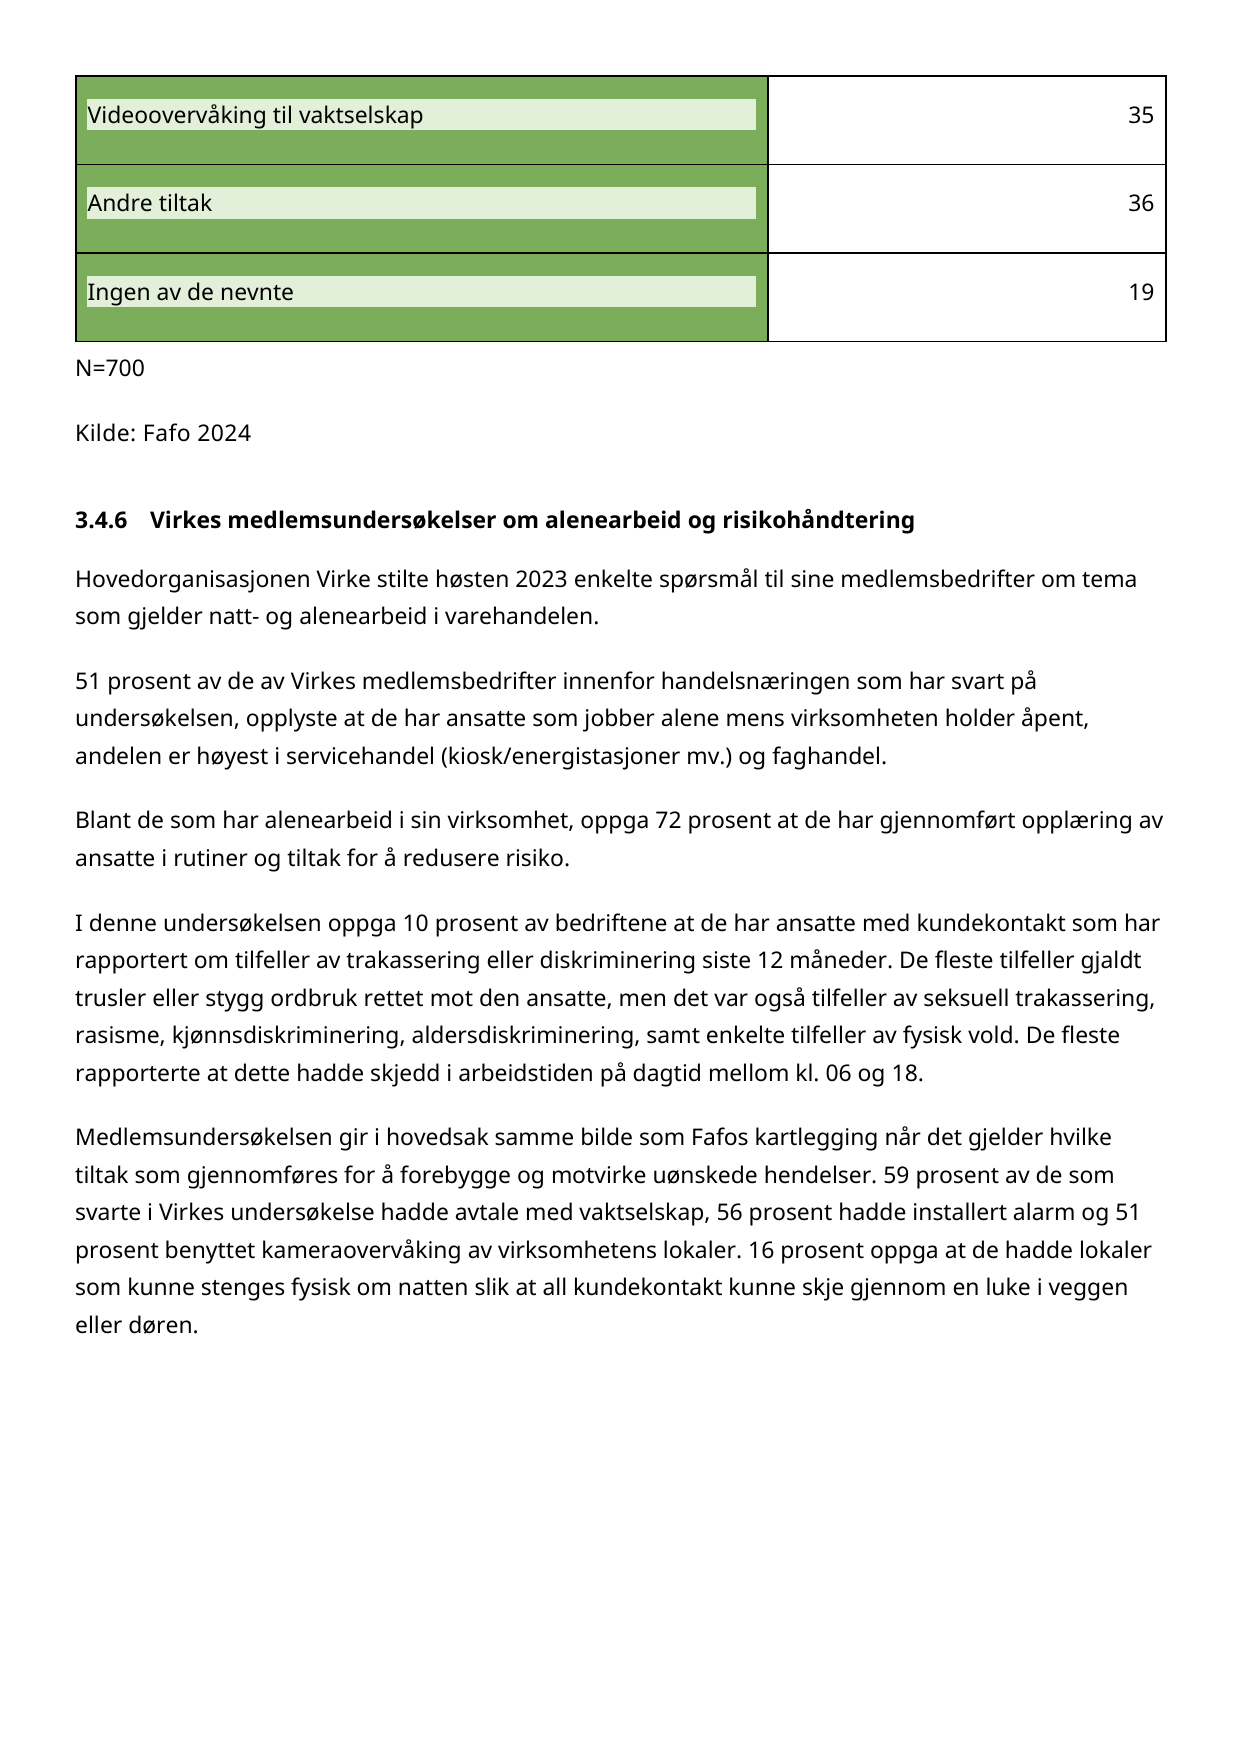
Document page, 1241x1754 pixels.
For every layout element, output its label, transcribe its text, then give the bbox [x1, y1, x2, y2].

table_cell Andre tiltak [77, 165, 767, 252]
subtitle Virkes medlemsundersøkelser om alenearbeid og risikohåndtering [75, 504, 1165, 536]
table_cell Videoovervåking til vaktselskap [77, 77, 767, 164]
table_cell 19 [769, 254, 1165, 341]
table_cell 36 [769, 165, 1165, 252]
text Medlemsundersøkelsen gir i hovedsak samme bilde som Fafos kartlegging når det gjelder hvilke tiltak som gjennomføres for å forebygge og motvirke uønskede hendelser. 59 prosent av de som svarte i Virkes undersøkelse hadde avtale med vaktselskap, 56 prosent hadde installert alarm og 51 prosent benyttet kameraovervåking av virksomhetens lokaler. 16 prosent oppga at de hadde lokaler som kunne stenges fysisk om natten slik at all kundekontakt kunne skje gjennom en luke i veggen eller døren. [75, 1121, 1165, 1340]
table_cell Ingen av de nevnte [77, 254, 767, 341]
text N=700 [75, 352, 1165, 384]
text Blant de som har alenearbeid i sin virksomhet, oppga 72 prosent at de har gjennomført opplæring av ansatte i rutiner og tiltak for å redusere risiko. [75, 804, 1165, 873]
text I denne undersøkelsen oppga 10 prosent av bedriftene at de har ansatte med kundekontakt som har rapportert om tilfeller av trakassering eller diskriminering siste 12 måneder. De fleste tilfeller gjaldt trusler eller stygg ordbruk rettet mot den ansatte, men det var også tilfeller av seksuell trakassering, rasisme, kjønnsdiskriminering, aldersdiskriminering, samt enkelte tilfeller av fysisk vold. De fleste rapporterte at dette hadde skjedd i arbeidstiden på dagtid mellom kl. 06 og 18. [75, 907, 1165, 1088]
text Hovedorganisasjonen Virke stilte høsten 2023 enkelte spørsmål til sine medlemsbedrifter om tema som gjelder natt- og alenearbeid i varehandelen. [75, 563, 1165, 632]
text Kilde: Fafo 2024 [75, 417, 1165, 448]
table_cell 35 [769, 77, 1165, 164]
text 51 prosent av de av Virkes medlemsbedrifter innenfor handelsnæringen som har svart på undersøkelsen, opplyste at de har ansatte som jobber alene mens virksomheten holder åpent, andelen er høyest i servicehandel (kiosk/energistasjoner mv.) og faghandel. [75, 665, 1165, 771]
